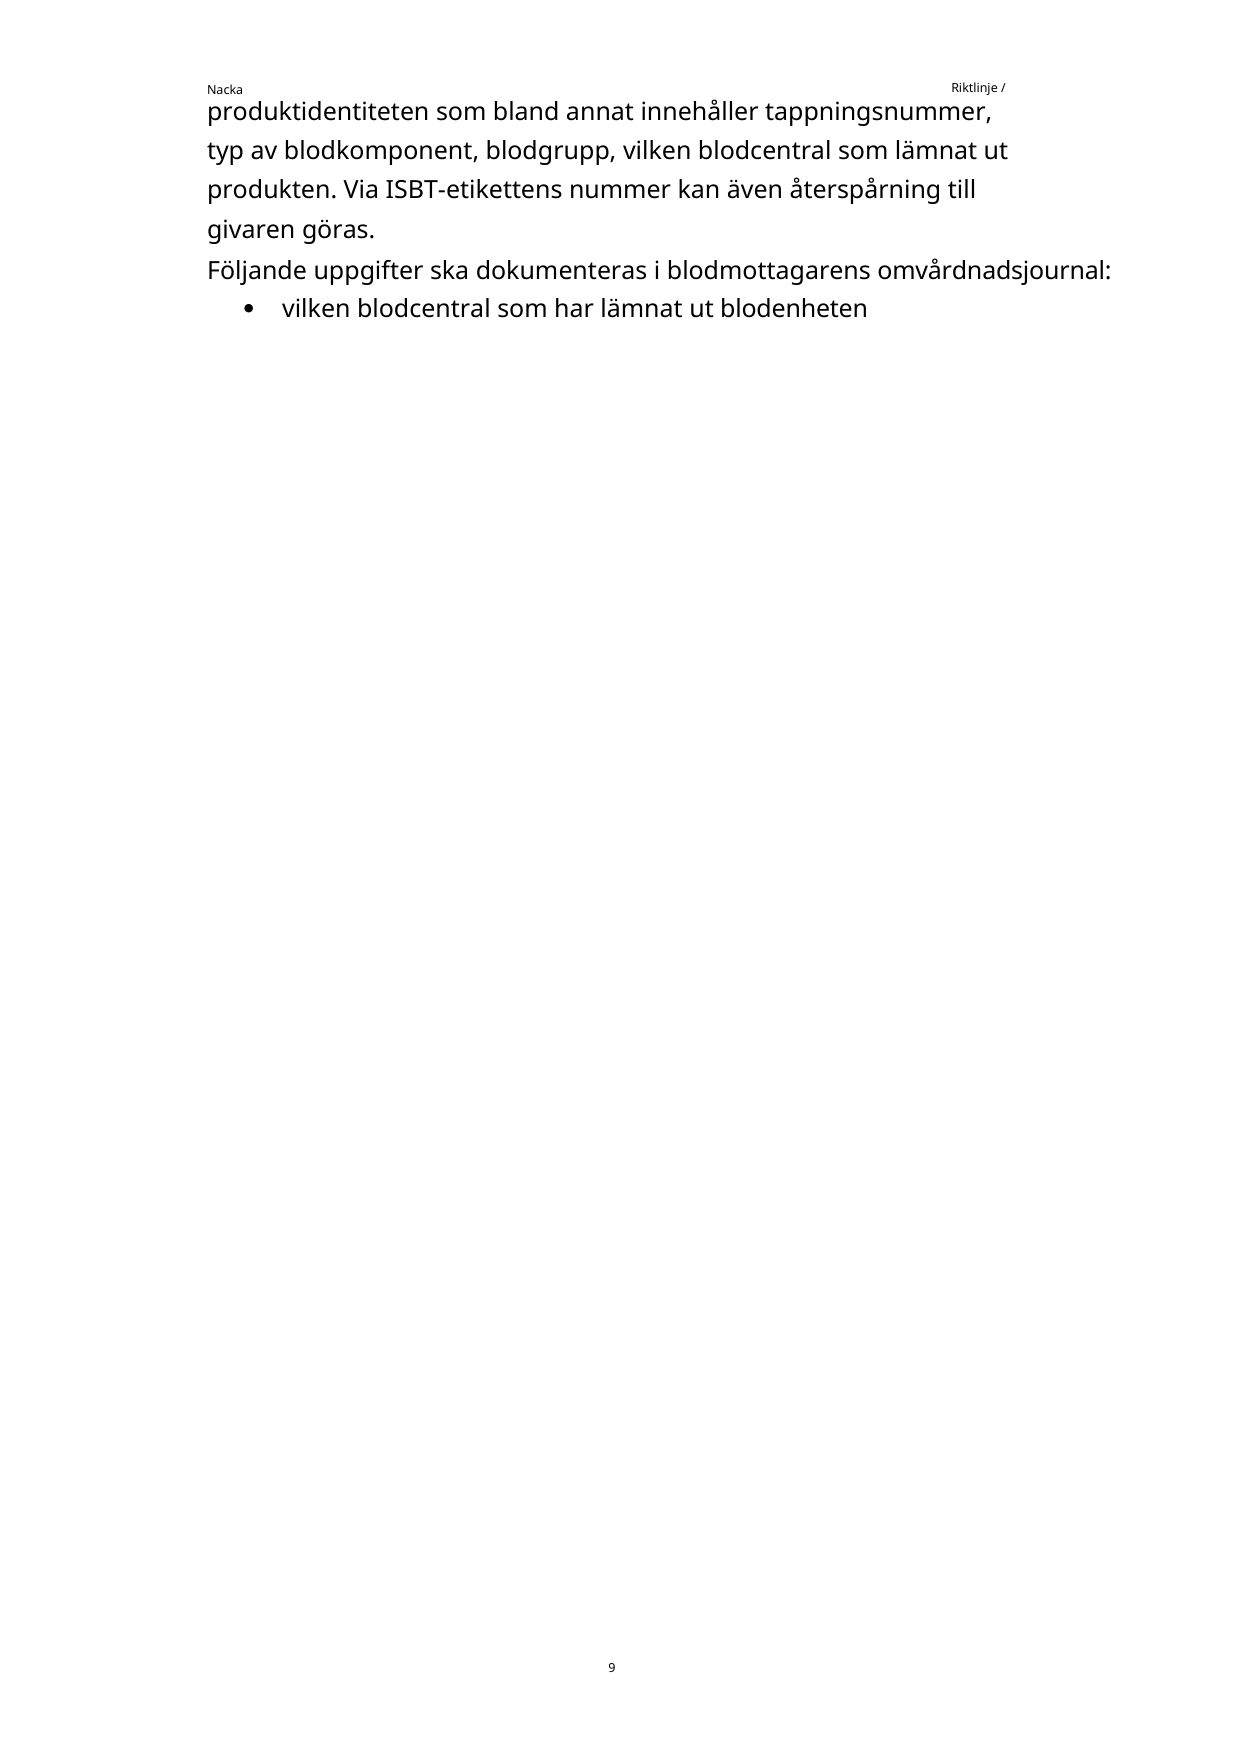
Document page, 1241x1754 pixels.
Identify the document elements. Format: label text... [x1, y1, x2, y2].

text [207, 94, 1010, 245]
text Följande uppgifter ska dokumenteras i blodmottagarens omvårdnadsjournal: [207, 252, 1184, 286]
list vilken blodcentral som har lämnat ut blodenheten [244, 291, 1184, 325]
